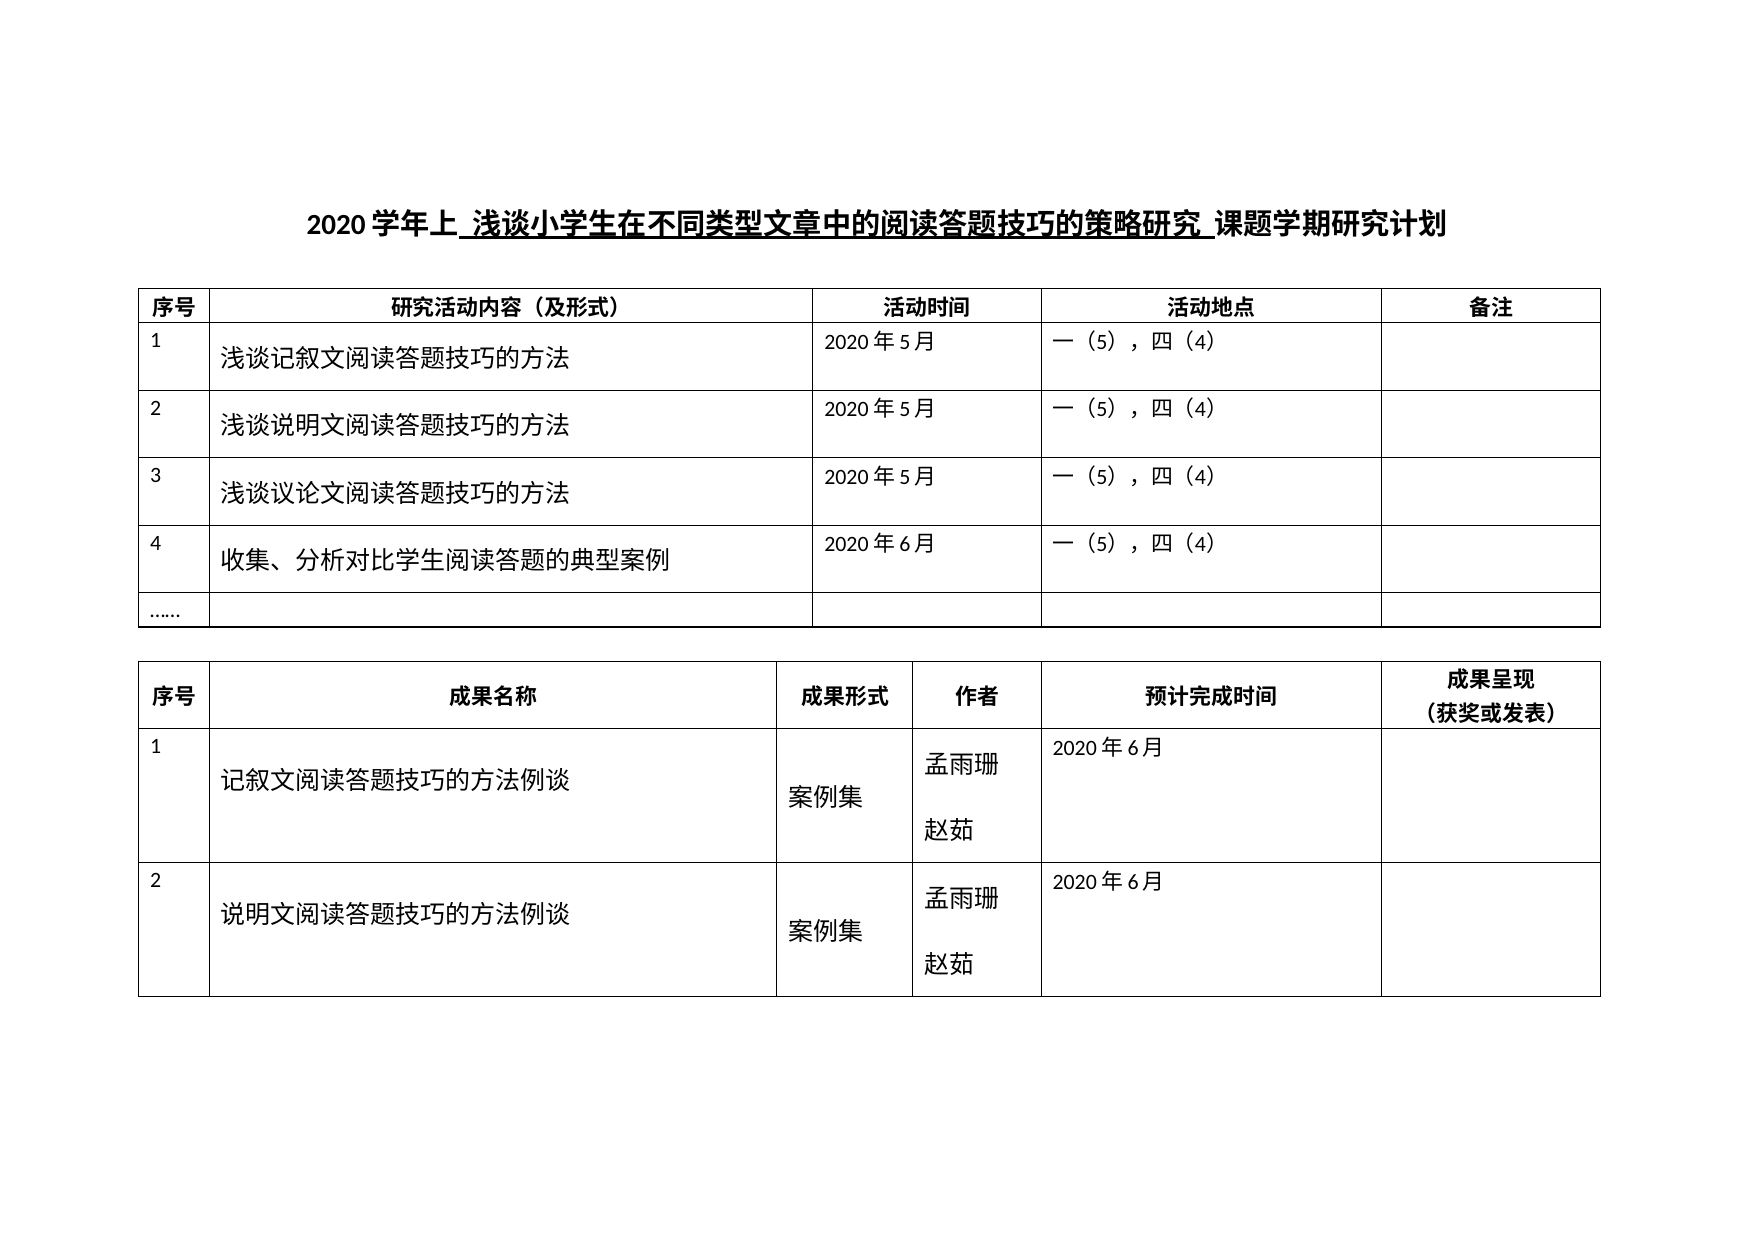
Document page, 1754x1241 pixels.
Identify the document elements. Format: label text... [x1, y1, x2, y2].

table_cell 2 [139, 863, 209, 996]
table_cell [1382, 863, 1600, 996]
table_header 活动时间 [813, 289, 1041, 322]
table_cell 浅谈记叙文阅读答题技巧的方法 [210, 323, 812, 389]
table_cell 2020年5月 [813, 323, 1041, 389]
table_cell 1 [139, 729, 209, 862]
table_cell 案例集 [777, 729, 912, 862]
table_cell 2020年5月 [813, 458, 1041, 524]
table_cell 1 [139, 323, 209, 389]
table_cell 一（5），四（4） [1042, 458, 1381, 524]
table_cell 2020年5月 [813, 391, 1041, 457]
table_header 研究活动内容（及形式） [210, 289, 812, 322]
table_header 序号 [139, 662, 209, 728]
table_cell 2020年6月 [1042, 729, 1381, 862]
text 2020学年上 浅谈小学生在不同类型文章中的阅读答题技巧的策略研究 课题学期研究计划 [150, 188, 1604, 254]
table_cell 一（5），四（4） [1042, 526, 1381, 592]
table_cell 说明文阅读答题技巧的方法例谈 [210, 863, 776, 996]
table_cell 孟雨珊 赵茹 [913, 863, 1041, 996]
table_header 预计完成时间 [1042, 662, 1381, 728]
table_cell [1382, 593, 1600, 626]
table_header 成果呈现 （获奖或发表） [1382, 662, 1600, 728]
table_header 序号 [139, 289, 209, 322]
table_header 成果名称 [210, 662, 776, 728]
table_cell 一（5），四（4） [1042, 391, 1381, 457]
table_cell 浅谈说明文阅读答题技巧的方法 [210, 391, 812, 457]
table_cell [1382, 391, 1600, 457]
table_cell …… [139, 593, 209, 626]
table_cell 2020年6月 [813, 526, 1041, 592]
table_cell 2 [139, 391, 209, 457]
table_cell 2020年6月 [1042, 863, 1381, 996]
table_cell [1382, 323, 1600, 389]
table_header 作者 [913, 662, 1041, 728]
table_cell [1042, 593, 1381, 626]
table_cell 一（5），四（4） [1042, 323, 1381, 389]
table_cell [1382, 526, 1600, 592]
table_cell 浅谈议论文阅读答题技巧的方法 [210, 458, 812, 524]
table_cell 3 [139, 458, 209, 524]
table_cell [813, 593, 1041, 626]
table_cell 案例集 [777, 863, 912, 996]
table_header 备注 [1382, 289, 1600, 322]
table_cell [1382, 458, 1600, 524]
table_cell 记叙文阅读答题技巧的方法例谈 [210, 729, 776, 862]
table_cell 收集、分析对比学生阅读答题的典型案例 [210, 526, 812, 592]
table_header 成果形式 [777, 662, 912, 728]
table_cell 孟雨珊 赵茹 [913, 729, 1041, 862]
table_cell [210, 593, 812, 626]
table_cell 4 [139, 526, 209, 592]
table_header 活动地点 [1042, 289, 1381, 322]
table_cell [1382, 729, 1600, 862]
